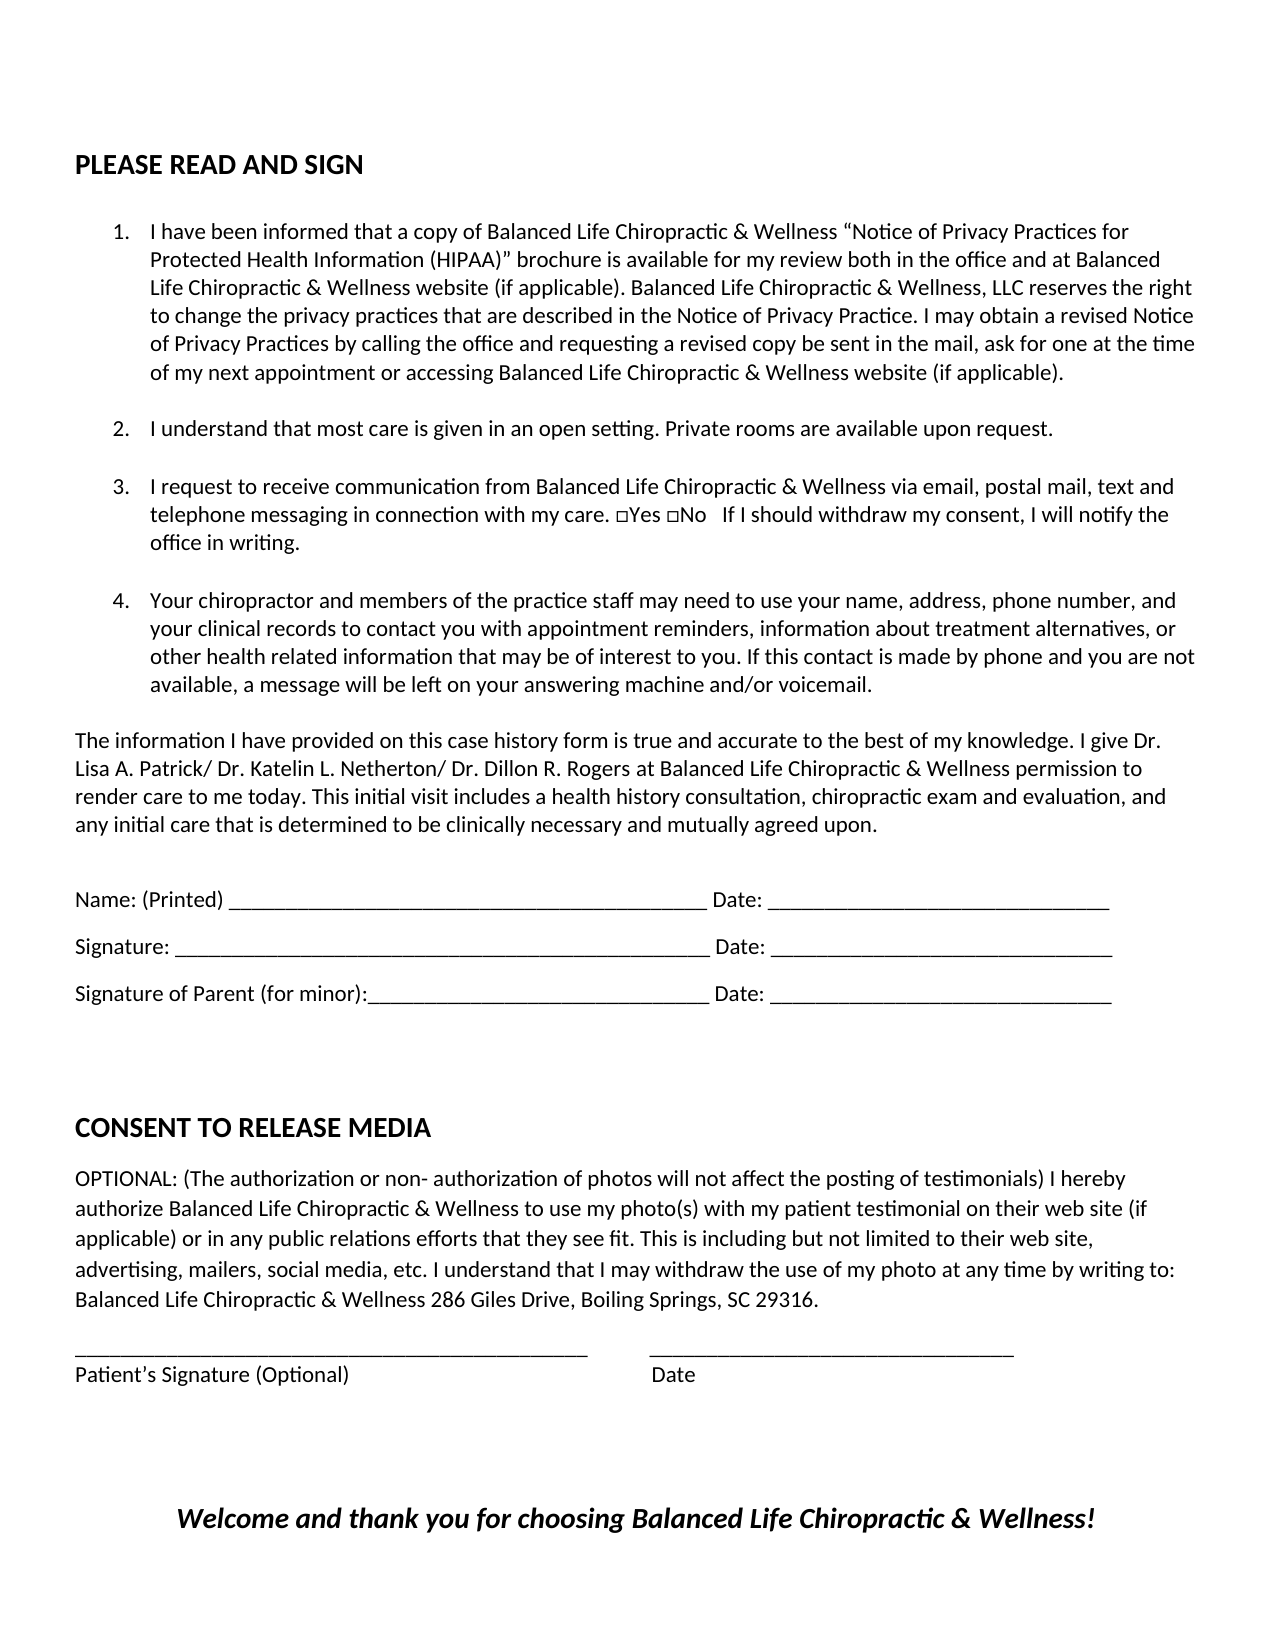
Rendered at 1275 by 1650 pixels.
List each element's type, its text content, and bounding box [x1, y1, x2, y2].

list I request to receive communication from Balanced Life Chiropractic & Wellness via email, postal mail, text and telephone messaging in connection with my care. □Yes □No If I should withdraw my consent, I will notify the office in writing. [112, 472, 1200, 556]
text The information I have provided on this case history form is true and accurate to the best of my knowledge. I give Dr. Lisa A. Patrick/ Dr. Katelin L. Netherton/ Dr. Dillon R. Rogers at Balanced Life Chiropractic & Wellness permission to render care to me today. This initial visit includes a health history consultation, chiropractic exam and evaluation, and any initial care that is determined to be clinically necessary and mutually agreed upon. [75, 726, 1200, 838]
list I have been informed that a copy of Balanced Life Chiropractic & Wellness “Notice of Privacy Practices for Protected Health Information (HIPAA)” brochure is available for my review both in the office and at Balanced Life Chiropractic & Wellness website (if applicable). Balanced Life Chiropractic & Wellness, LLC reserves the right to change the privacy practices that are described in the Notice of Privacy Practice. I may obtain a revised Notice of Privacy Practices by calling the office and requesting a revised copy be sent in the mail, ask for one at the time of my next appointment or accessing Balanced Life Chiropractic & Wellness website (if applicable). [112, 217, 1200, 386]
text PLEASE READ AND SIGN [75, 146, 1200, 182]
text Signature: _______________________________________________ Date: ______________________________ [75, 932, 1200, 960]
text CONSENT TO RELEASE MEDIA [75, 1109, 1200, 1144]
text OPTIONAL: (The authorization or non- authorization of photos will not affect the posting of testimonials) I hereby authorize Balanced Life Chiropractic & Wellness to use my photo(s) with my patient testimonial on their web site (if applicable) or in any public relations efforts that they see fit. This is including but not limited to their web site, advertising, mailers, social media, etc. I understand that I may withdraw the use of my photo at any time by writing to: Balanced Life Chiropractic & Wellness 286 Giles Drive, Boiling Springs, SC 29316. [75, 1164, 1200, 1313]
text Name: (Printed) __________________________________________ Date: ______________________________ [75, 885, 1200, 913]
list I understand that most care is given in an open setting. Private rooms are available upon request. [112, 414, 1200, 442]
text Patient’s Signature (Optional) Date [75, 1360, 1200, 1388]
list Your chiropractor and members of the practice staff may need to use your name, address, phone number, and your clinical records to contact you with appointment reminders, information about treatment alternatives, or other health related information that may be of interest to you. If this contact is made by phone and you are not available, a message will be left on your answering machine and/or voicemail. [112, 586, 1200, 698]
text _____________________________________________ ________________________________ [75, 1332, 1200, 1360]
text Signature of Parent (for minor):______________________________ Date: ______________________________ [75, 979, 1200, 1007]
text Welcome and thank you for choosing Balanced Life Chiropractic & Wellness! [75, 1500, 1200, 1536]
